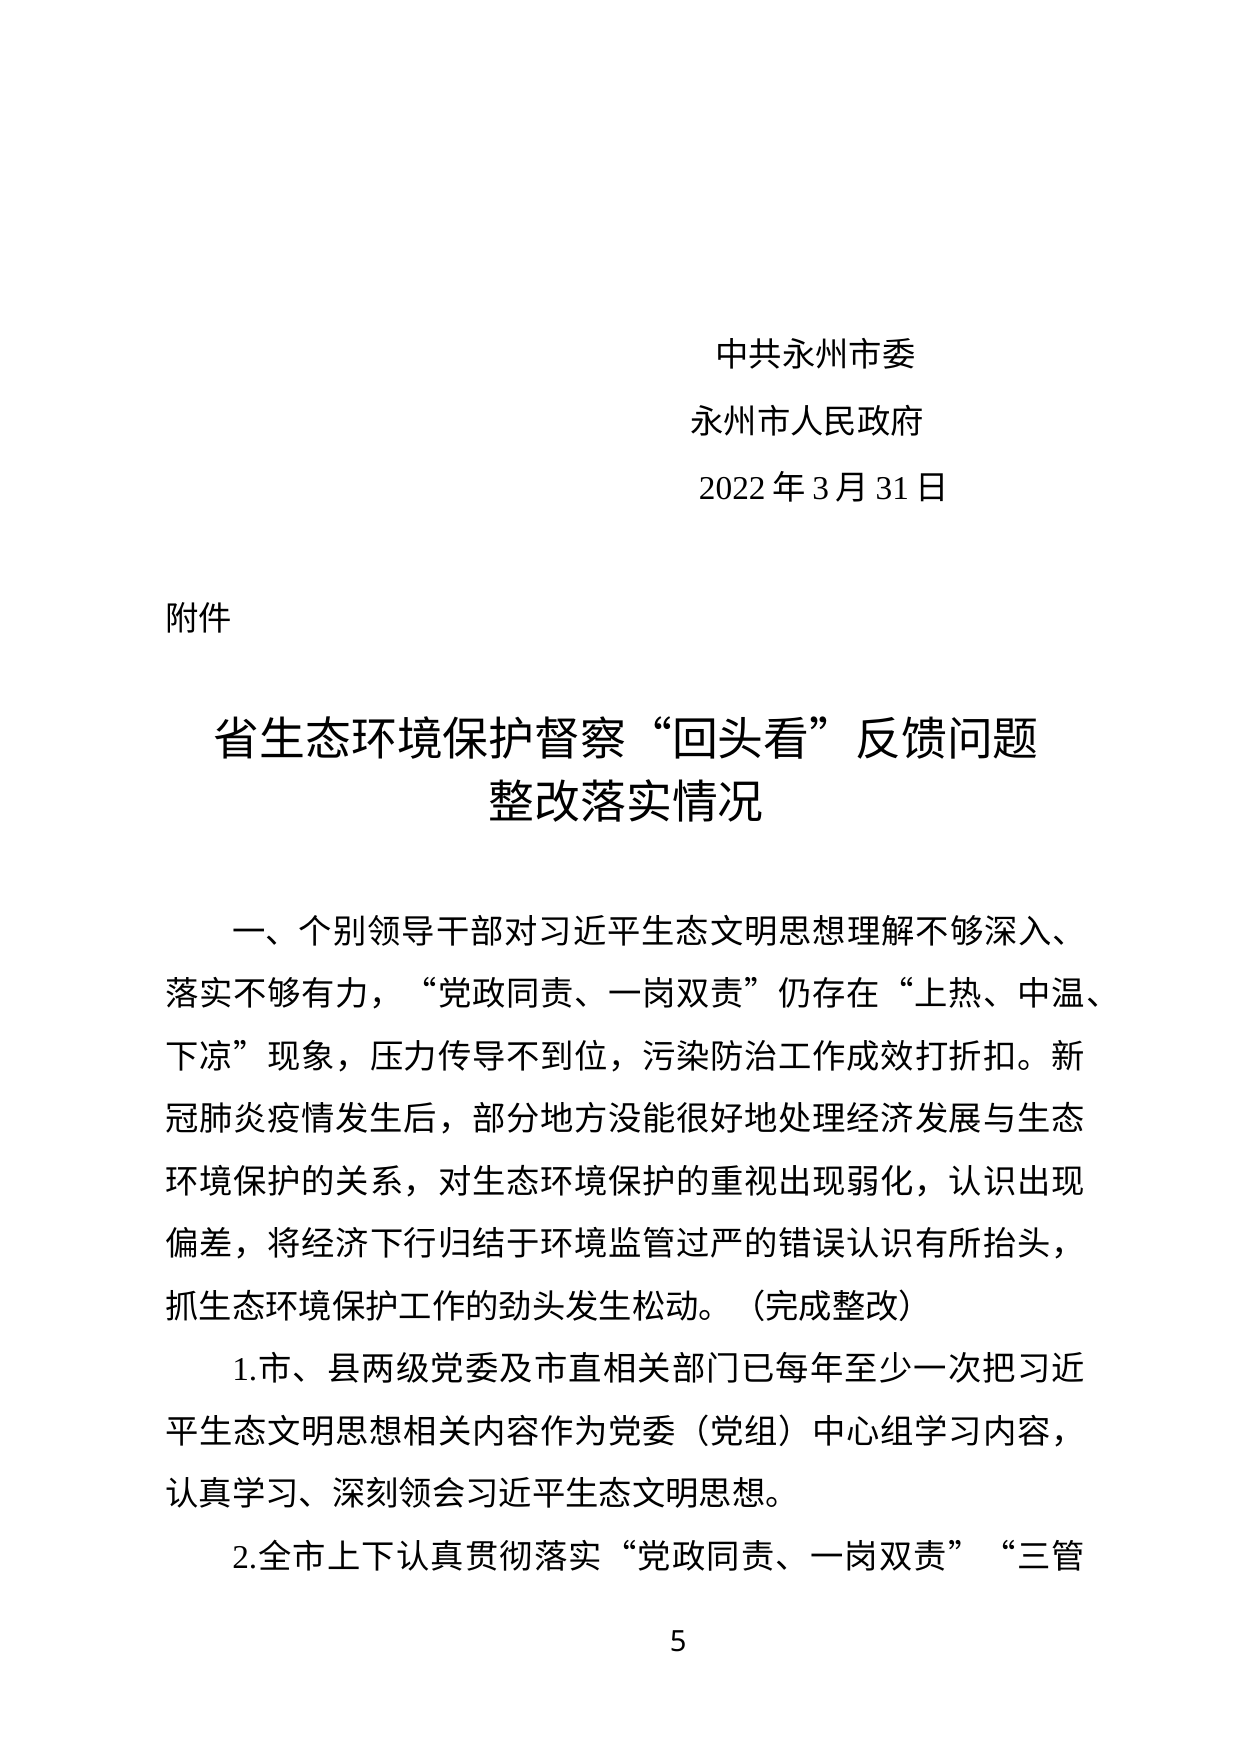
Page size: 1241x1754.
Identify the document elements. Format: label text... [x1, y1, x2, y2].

text 整改落实情况 [165, 768, 1087, 831]
text 1.市、县两级党委及市直相关部门已每年至少一次把习近平生态文明思想相关内容作为党委（党组）中心组学习内容，认真学习、深刻领会习近平生态文明思想。 [165, 1331, 1087, 1518]
text 省生态环境保护督察“回头看”反馈问题 [165, 706, 1087, 768]
text 中共永州市委 [165, 319, 1087, 385]
text 永州市人民政府 [340, 385, 1087, 452]
text 2022年3月31日 [165, 452, 1087, 518]
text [165, 1518, 1087, 1581]
text 附件 [165, 581, 1087, 643]
list 个别领导干部对习近平生态文明思想理解不够深入、落实不够有力，“党政同责、一岗双责”仍存在“上热、中温、下凉”现象，压力传导不到位，污染防治工作成效打折扣。新冠肺炎疫情发生后，部分地方没能很好地处理经济发展与生态环境保护的关系，对生态环境保护的重视出现弱化，认识出现偏差，将经济下行归结于环境监管过严的错误认识有所抬头，抓生态环境保护工作的劲头发生松动。（完成整改） [165, 893, 1087, 1331]
